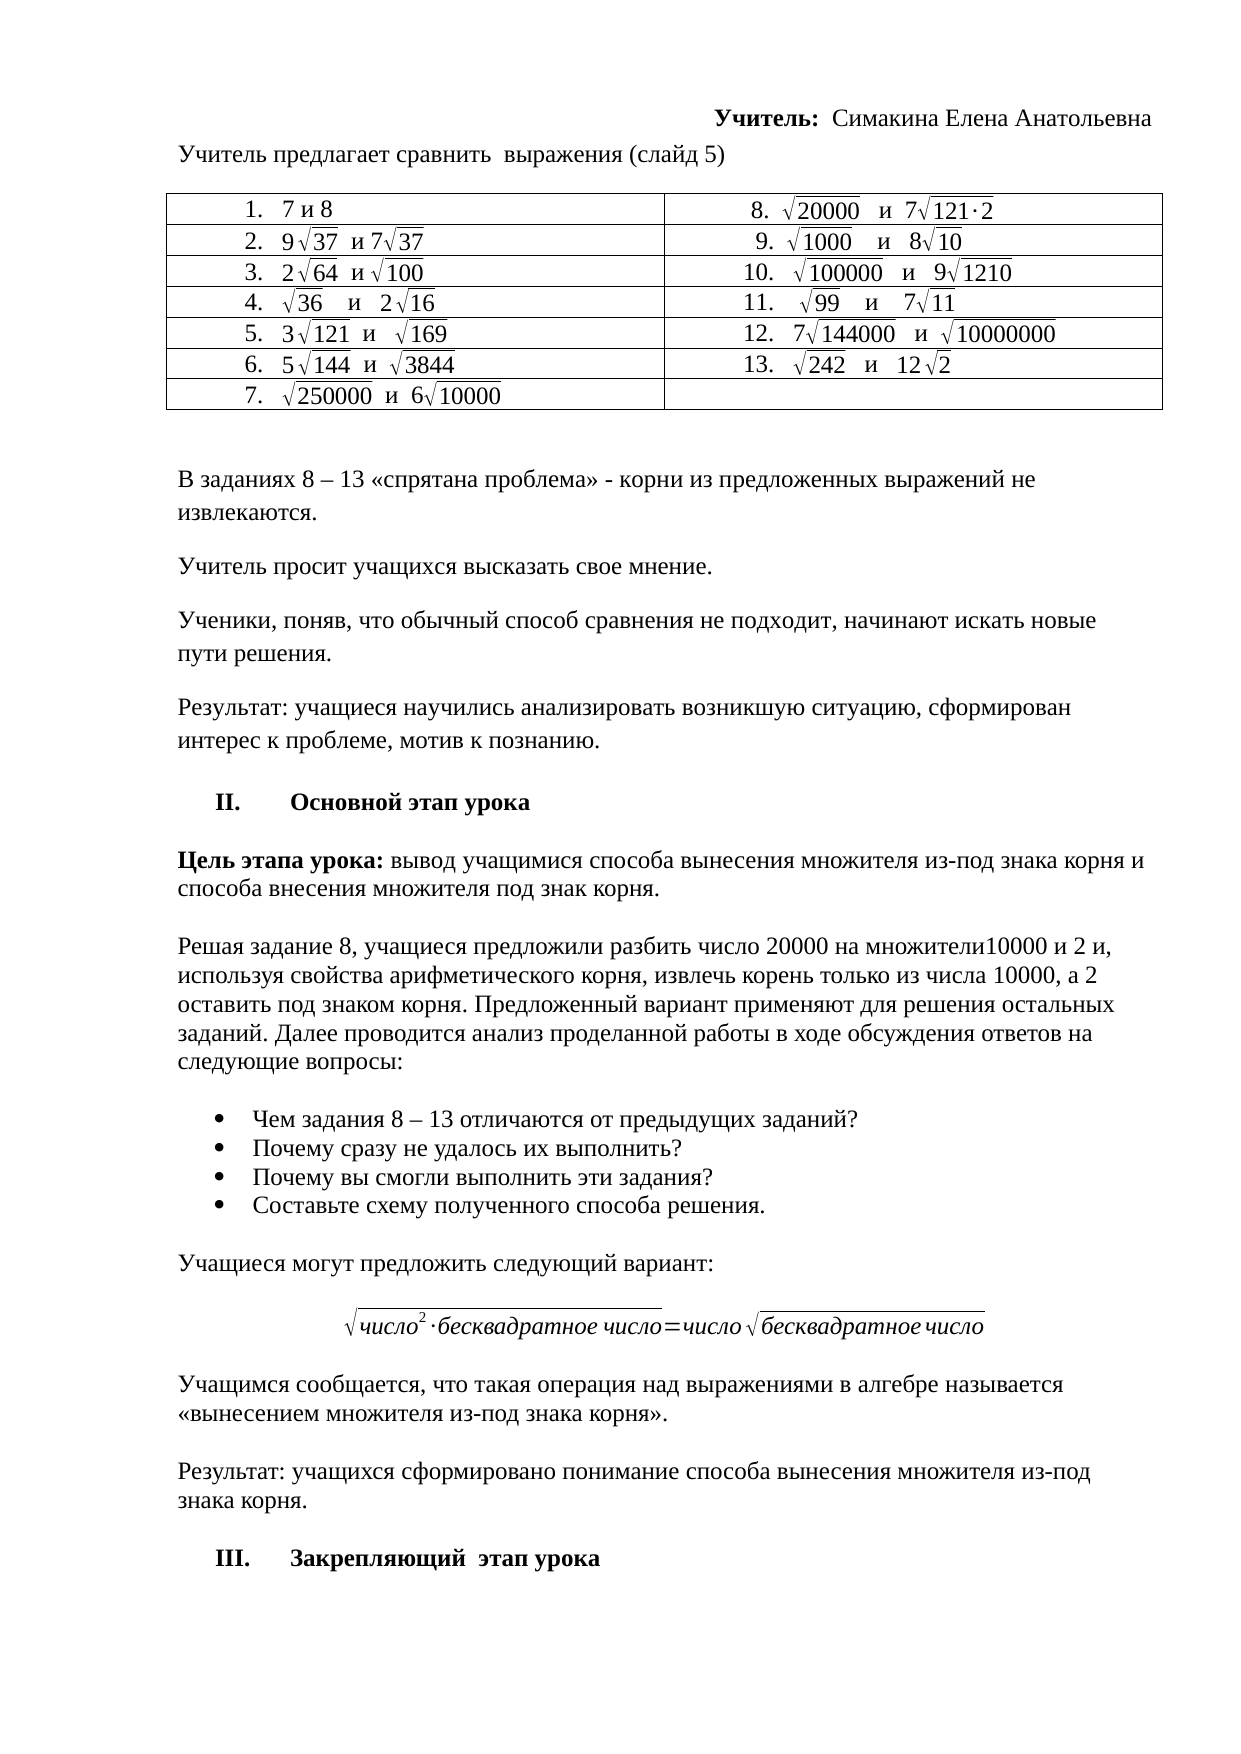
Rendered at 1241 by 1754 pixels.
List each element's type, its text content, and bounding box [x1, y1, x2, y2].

table_cell и 7 [167, 225, 664, 255]
text Решая задание 8, учащиеся предложили разбить число 20000 на множители10000 и 2 и, используя свойства арифметического корня, извлечь корень только из числа 10000, а 2 оставить под знаком корня. Предложенный вариант применяют для решения остальных заданий. Далее проводится анализ проделанной работы в ходе обсуждения ответов на следующие вопросы: [177, 931, 1152, 1075]
table_cell 10. и 9 [665, 256, 1162, 286]
text Цель этапа урока: вывод учащимися способа вынесения множителя из-под знака корня и способа внесения множителя под знак корня. [177, 845, 1152, 902]
list Закрепляющий этап урока [215, 1543, 1152, 1571]
text Результат: учащиеся научились анализировать возникшую ситуацию, сформирован интерес к проблеме, мотив к познанию. [177, 692, 1152, 753]
table_cell и [167, 256, 664, 286]
text Учащиеся могут предложить следующий вариант: [177, 1248, 1152, 1277]
table_cell и [167, 318, 664, 347]
table_cell 9. и 8 [665, 225, 1162, 255]
table_cell и [167, 287, 664, 317]
list Почему вы смогли выполнить эти задания? [215, 1162, 1152, 1191]
text Учитель предлагает сравнить выражения (слайд 5) [177, 139, 1152, 168]
text Учитель просит учащихся высказать свое мнение. [177, 551, 1152, 580]
table_cell [665, 379, 1162, 409]
table_cell 11. и 7 [665, 287, 1162, 317]
list Почему сразу не удалось их выполнить? [215, 1133, 1152, 1162]
table_cell и [167, 349, 664, 378]
list Чем задания 8 – 13 отличаются от предыдущих заданий? [215, 1104, 1152, 1133]
table_cell и 6 [167, 379, 664, 409]
list Составьте схему полученного способа решения. [215, 1191, 1152, 1219]
table_cell 12. 7 и [665, 318, 1162, 347]
table_header 7 и 8 [167, 194, 664, 224]
text Ученики, поняв, что обычный способ сравнения не подходит, начинают искать новые пути решения. [177, 605, 1152, 667]
table_cell 13. и [665, 349, 1162, 378]
list Основной этап урока [215, 787, 1152, 816]
text Учащимся сообщается, что такая операция над выражениями в алгебре называется «вынесением множителя из-под знака корня». [177, 1369, 1152, 1427]
text Результат: учащихся сформировано понимание способа вынесения множителя из-под знака корня. [177, 1456, 1152, 1513]
text В заданиях 8 – 13 «спрятана проблема» - корни из предложенных выражений не извлекаются. [177, 464, 1152, 526]
table_header 8. и 7 [665, 194, 1162, 224]
